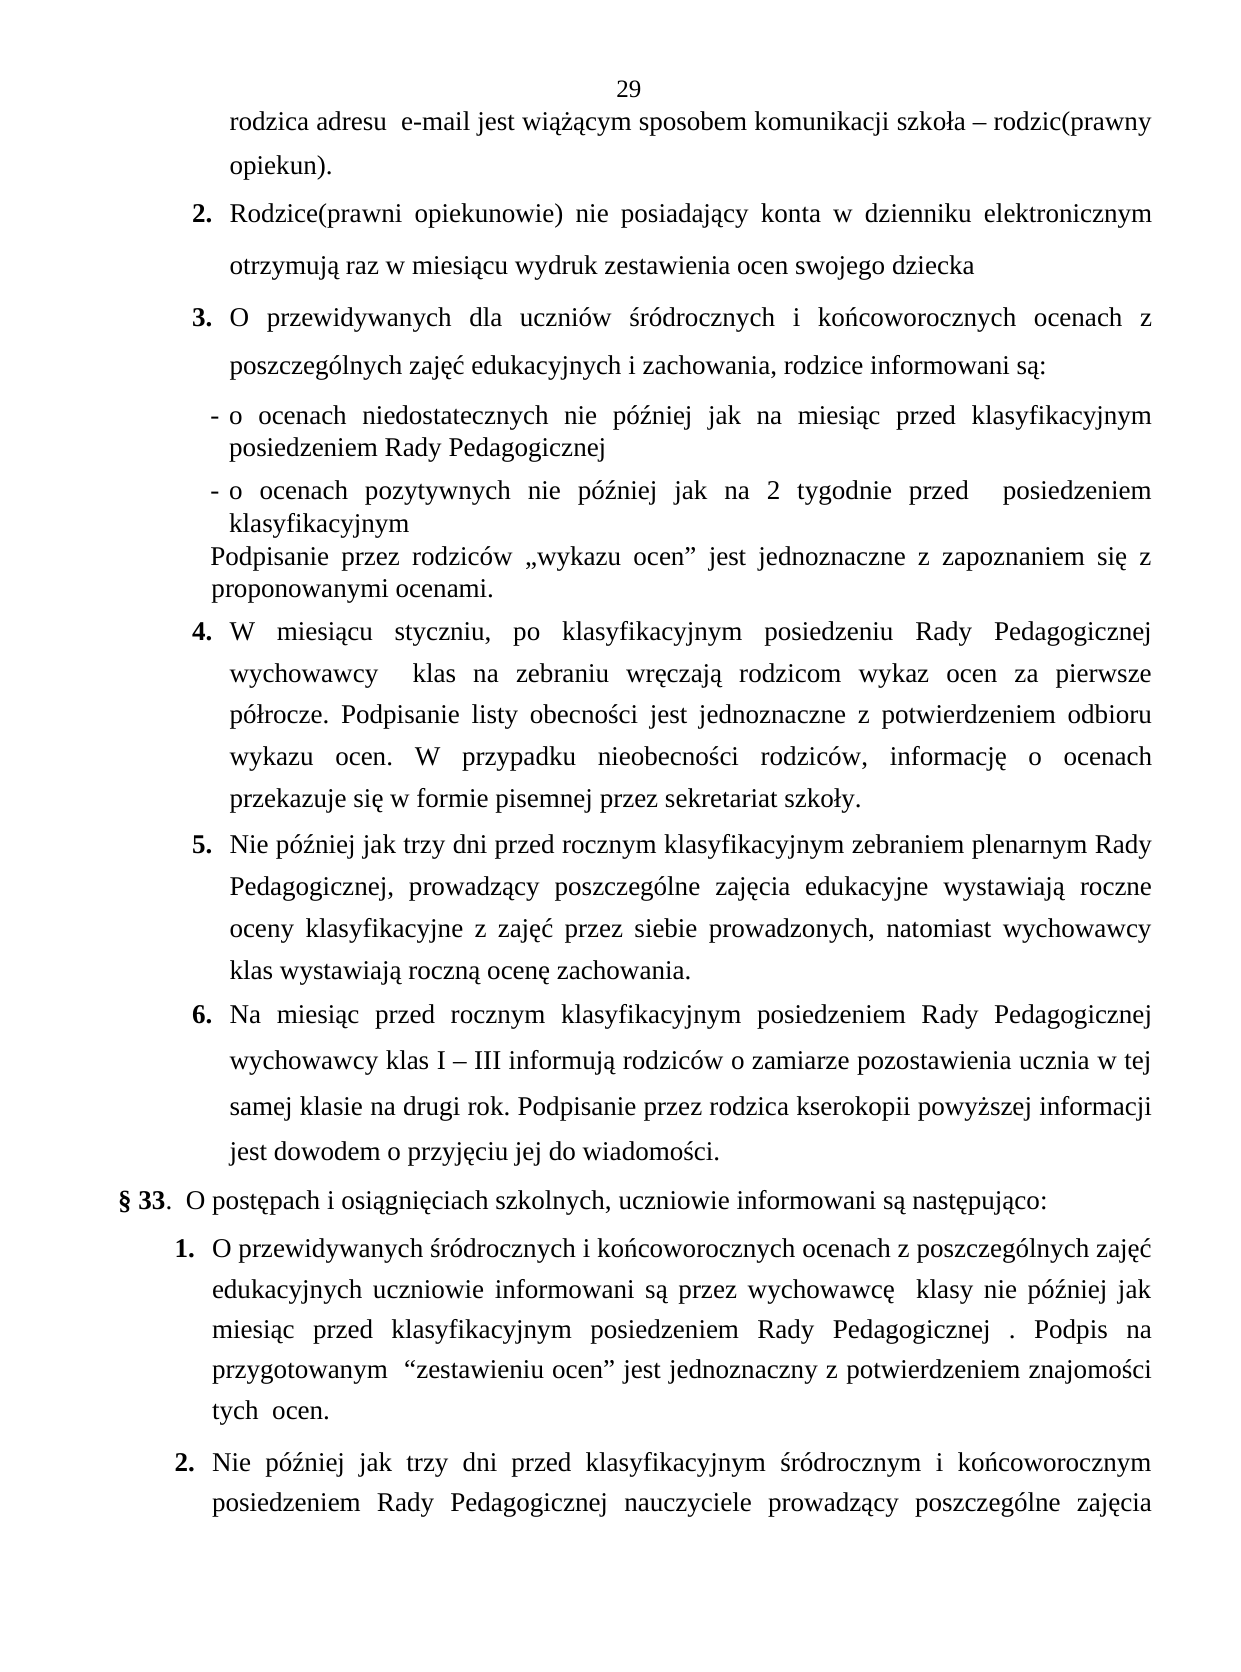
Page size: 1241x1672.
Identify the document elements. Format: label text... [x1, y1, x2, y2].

text Podpisanie przez rodziców „wykazu ocen” jest jednoznaczne z zapoznaniem się z proponowanymi ocenami. [210, 540, 1153, 603]
list Rodzice(prawni opiekunowie) nie posiadający konta w dzienniku elektronicznym otrzymują raz w miesiącu wydruk zestawienia ocen swojego dziecka [192, 197, 1153, 280]
list Nie później jak trzy dni przed rocznym klasyfikacyjnym zebraniem plenarnym Rady Pedagogicznej, prowadzący poszczególne zajęcia edukacyjne wystawiają roczne oceny klasyfikacyjne z zajęć przez siebie prowadzonych, natomiast wychowawcy klas wystawiają roczną ocenę zachowania. [192, 828, 1153, 985]
list W miesiącu styczniu, po klasyfikacyjnym posiedzeniu Rady Pedagogicznej wychowawcy klas na zebraniu wręczają rodzicom wykaz ocen za pierwsze półrocze. Podpisanie listy obecności jest jednoznaczne z potwierdzeniem odbioru wykazu ocen. W przypadku nieobecności rodziców, informację o ocenach przekazuje się w formie pisemnej przez sekretariat szkoły. [192, 615, 1153, 813]
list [192, 105, 1153, 180]
list O przewidywanych dla uczniów śródrocznych i końcoworocznych ocenach z poszczególnych zajęć edukacyjnych i zachowania, rodzice informowani są: [192, 301, 1153, 381]
text § 33. O postępach i osiągnięciach szkolnych, uczniowie informowani są następująco: [118, 1184, 1153, 1215]
list o ocenach pozytywnych nie później jak na 2 tygodnie przed posiedzeniem klasyfikacyjnym [210, 474, 1153, 538]
list o ocenach niedostatecznych nie później jak na miesiąc przed klasyfikacyjnym posiedzeniem Rady Pedagogicznej [210, 399, 1153, 463]
list O przewidywanych śródrocznych i końcoworocznych ocenach z poszczególnych zajęć edukacyjnych uczniowie informowani są przez wychowawcę klasy nie później jak miesiąc przed klasyfikacyjnym posiedzeniem Rady Pedagogicznej . Podpis na przygotowanym “zestawieniu ocen” jest jednoznaczny z potwierdzeniem znajomości tych ocen. [174, 1232, 1153, 1425]
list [174, 1446, 1153, 1517]
list Na miesiąc przed rocznym klasyfikacyjnym posiedzeniem Rady Pedagogicznej wychowawcy klas I – III informują rodziców o zamiarze pozostawienia ucznia w tej samej klasie na drugi rok. Podpisanie przez rodzica kserokopii powyższej informacji jest dowodem o przyjęciu jej do wiadomości. [192, 998, 1153, 1166]
